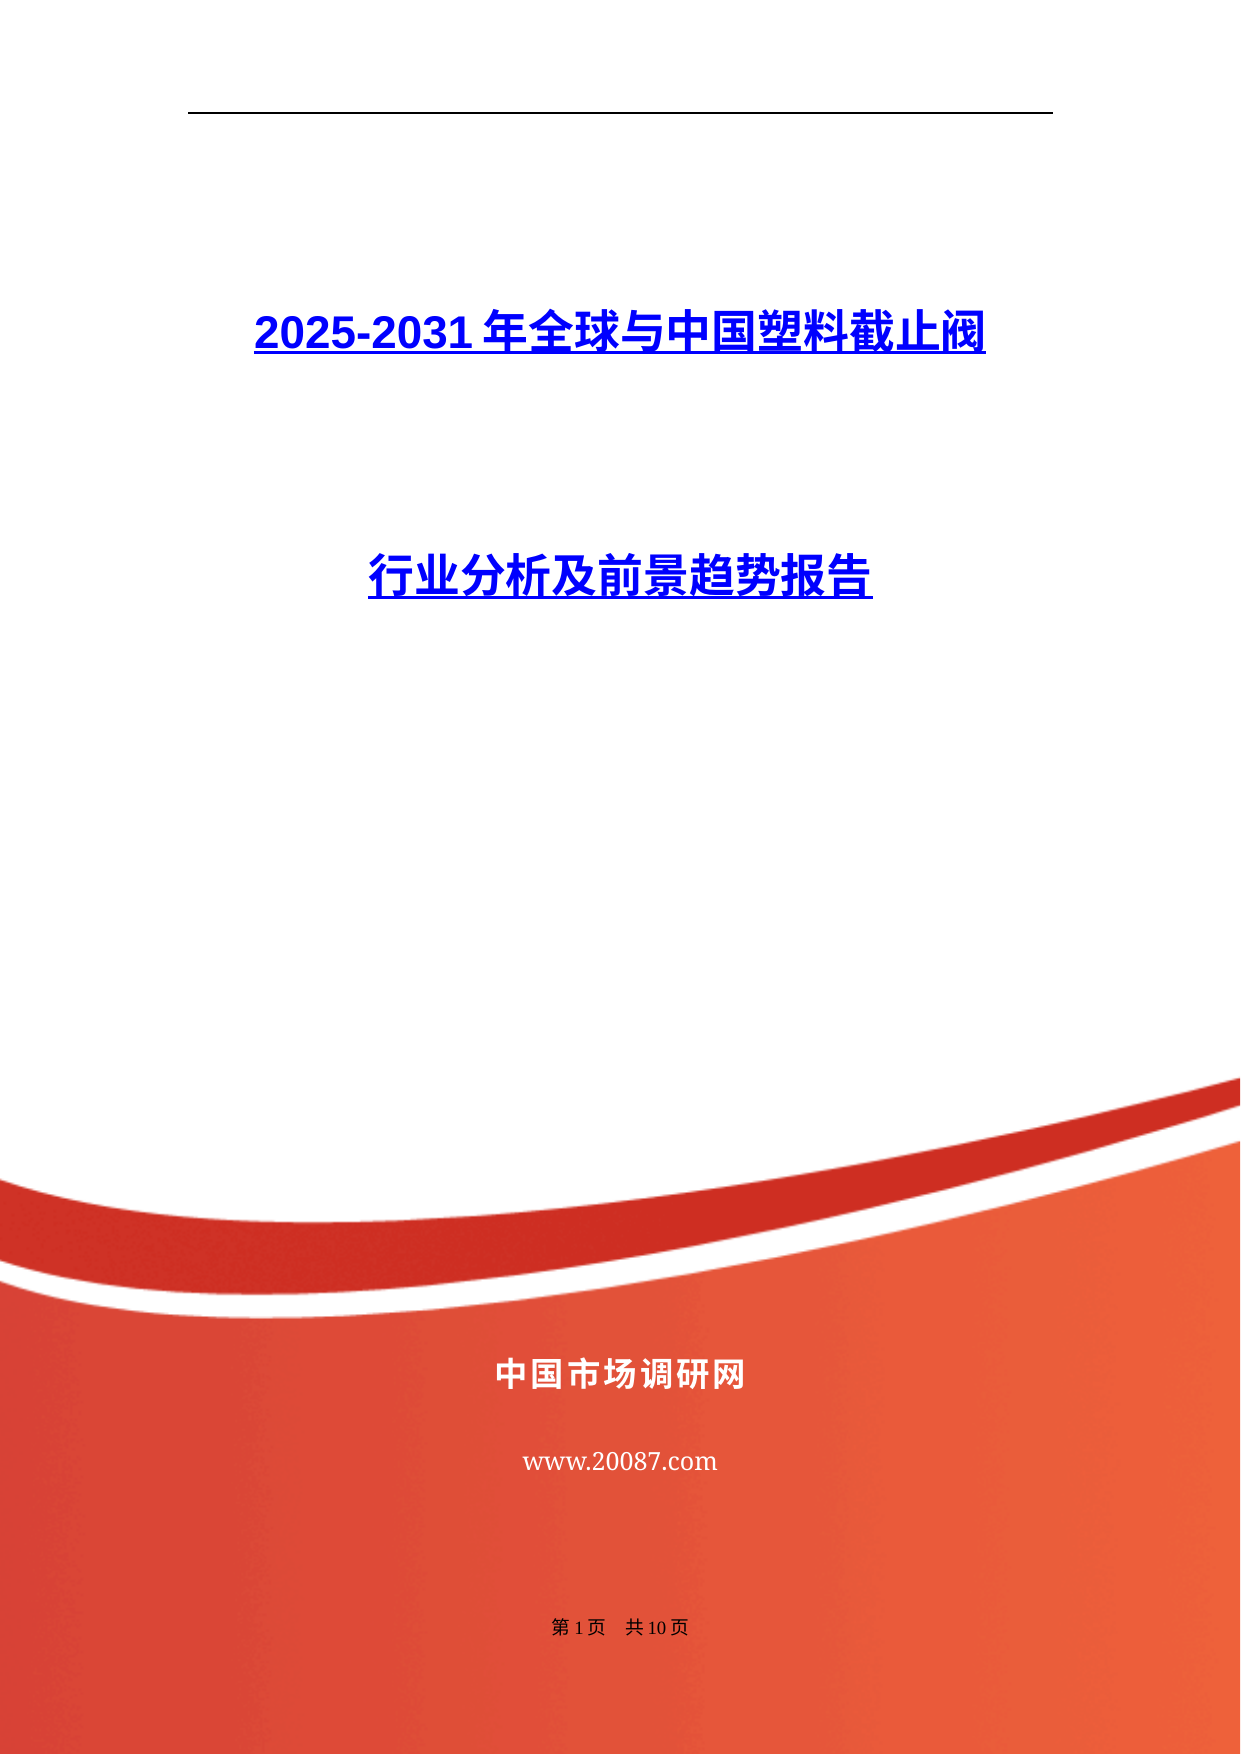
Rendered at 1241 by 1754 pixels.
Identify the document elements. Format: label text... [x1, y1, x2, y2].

text www.20087.com [187, 1428, 1053, 1493]
table_header 2025-2031年全球与中国塑料截止阀行业分析及前景趋势报告 [188, 207, 1053, 773]
subtitle 中国市场调研网 [187, 1339, 1053, 1404]
picture [0, 1006, 1241, 1754]
